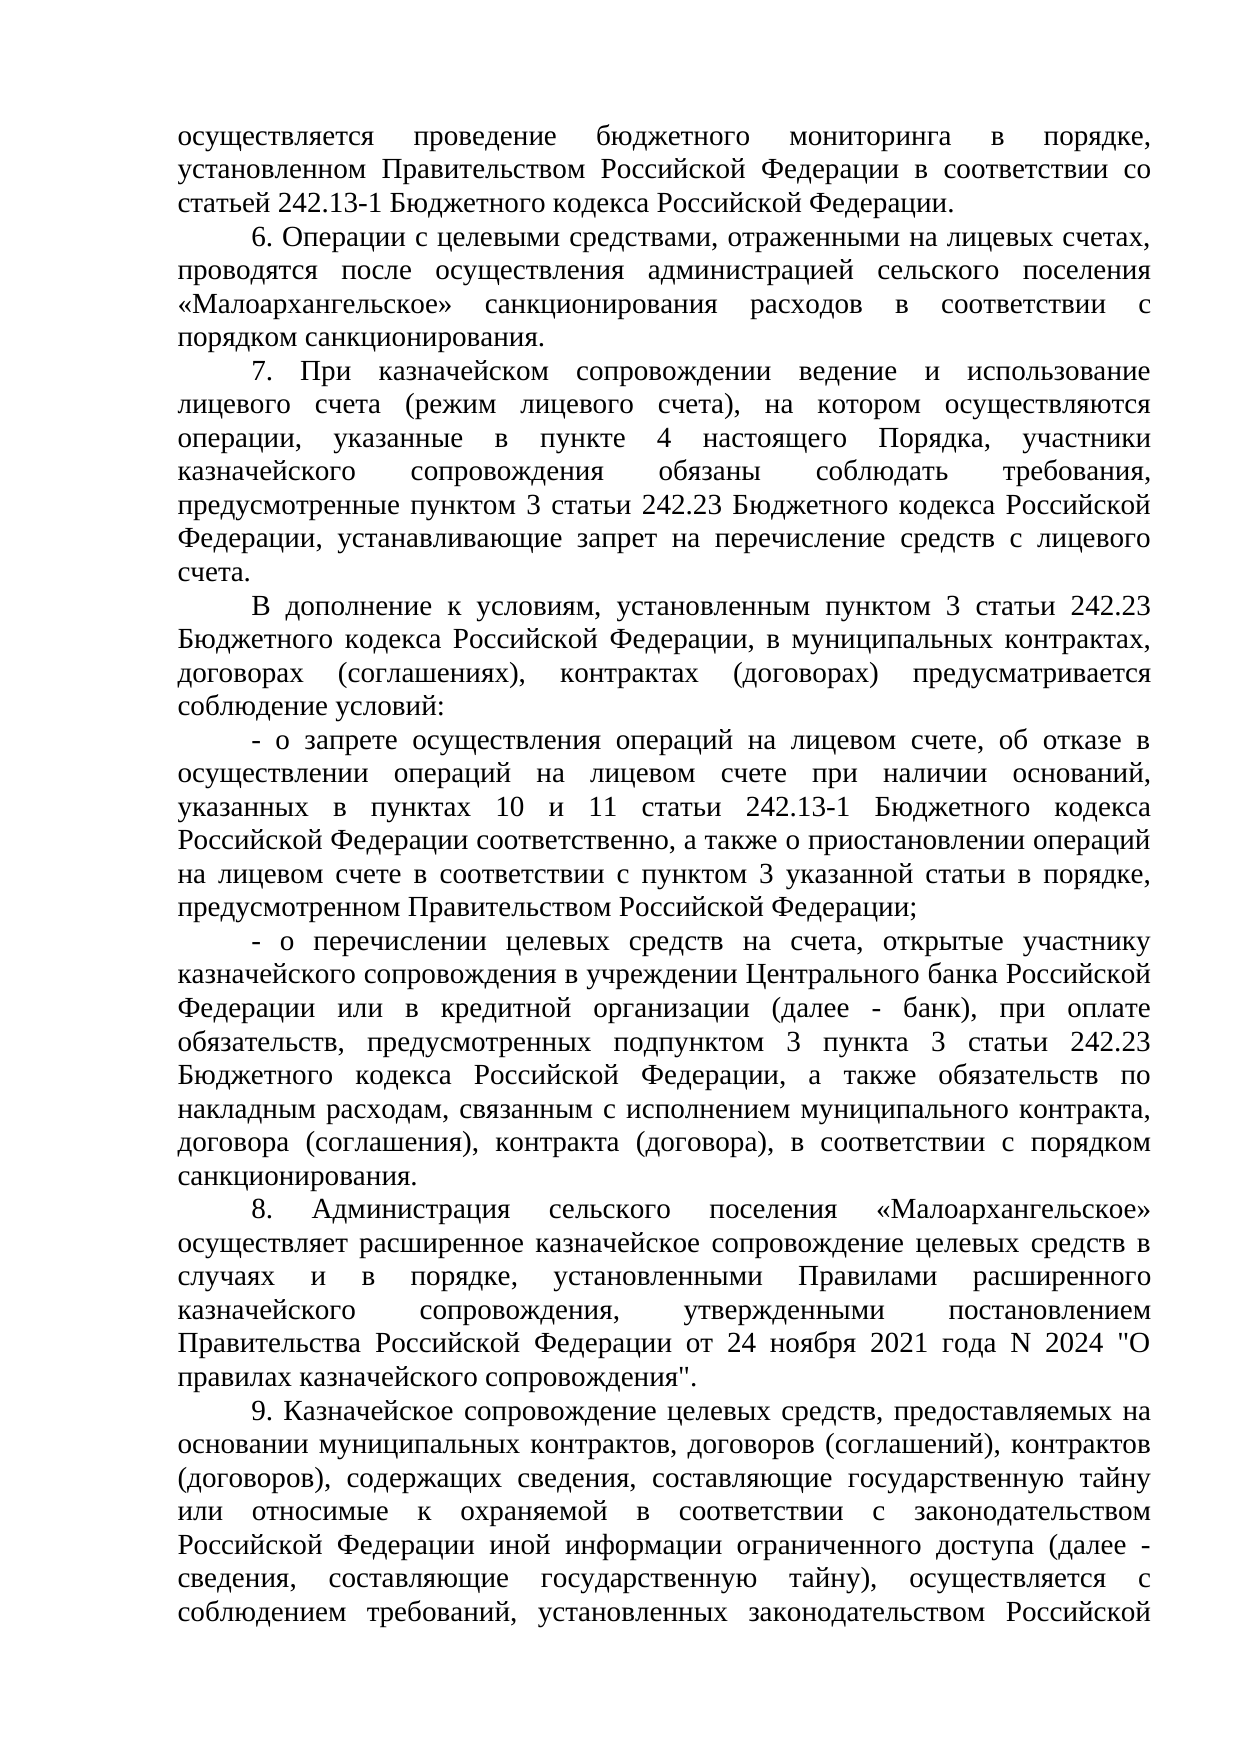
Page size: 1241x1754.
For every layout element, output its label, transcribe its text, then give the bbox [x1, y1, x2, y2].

text 8. Администрация сельского поселения «Малоархангельское» осуществляет расширенное казначейское сопровождение целевых средств в случаях и в порядке, установленными Правилами расширенного казначейского сопровождения, утвержденными постановлением Правительства Российской Федерации от 24 ноября 2021 года N 2024 "О правилах казначейского сопровождения". [177, 1191, 1152, 1393]
text - о перечислении целевых средств на счета, открытые участнику казначейского сопровождения в учреждении Центрального банка Российской Федерации или в кредитной организации (далее - банк), при оплате обязательств, предусмотренных подпунктом 3 пункта 3 статьи 242.23 Бюджетного кодекса Российской Федерации, а также обязательств по накладным расходам, связанным с исполнением муниципального контракта, договора (соглашения), контракта (договора), в соответствии с порядком санкционирования. [177, 923, 1152, 1191]
text 7. При казначейском сопровождении ведение и использование лицевого счета (режим лицевого счета), на котором осуществляются операции, указанные в пункте 4 настоящего Порядка, участники казначейского сопровождения обязаны соблюдать требования, предусмотренные пунктом 3 статьи 242.23 Бюджетного кодекса Российской Федерации, устанавливающие запрет на перечисление средств с лицевого счета. [177, 353, 1152, 588]
text - о запрете осуществления операций на лицевом счете, об отказе в осуществлении операций на лицевом счете при наличии оснований, указанных в пунктах 10 и 11 статьи 242.13-1 Бюджетного кодекса Российской Федерации соответственно, а также о приостановлении операций на лицевом счете в соответствии с пунктом 3 указанной статьи в порядке, предусмотренном Правительством Российской Федерации; [177, 722, 1152, 923]
text 6. Операции с целевыми средствами, отраженными на лицевых счетах, проводятся после осуществления администрацией сельского поселения «Малоархангельское» санкционирования расходов в соответствии с порядком санкционирования. [177, 219, 1152, 353]
text В дополнение к условиям, установленным пунктом 3 статьи 242.23 Бюджетного кодекса Российской Федерации, в муниципальных контрактах, договорах (соглашениях), контрактах (договорах) предусматривается соблюдение условий: [177, 588, 1152, 722]
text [177, 118, 1152, 219]
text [177, 1393, 1152, 1627]
